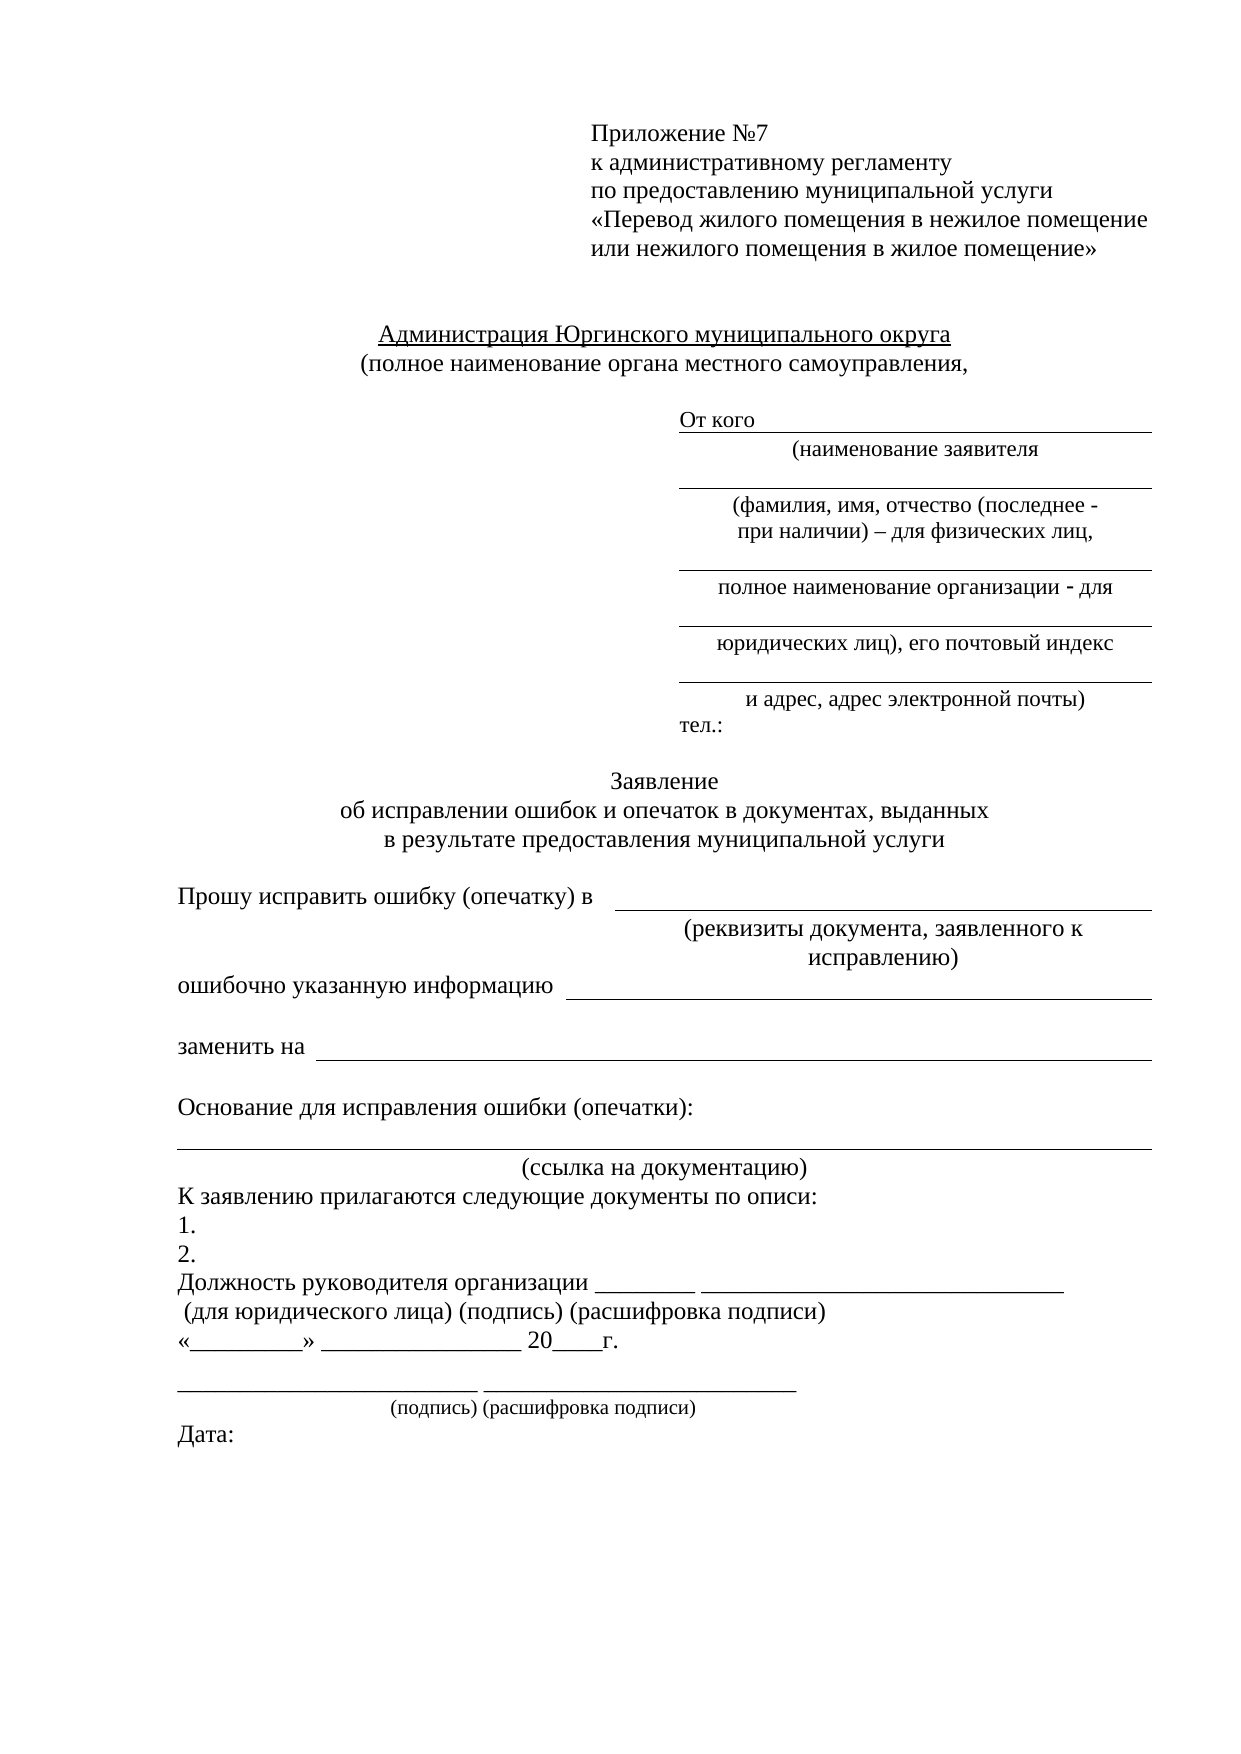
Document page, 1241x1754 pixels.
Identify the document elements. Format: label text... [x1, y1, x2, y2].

text Заявление [177, 766, 1152, 795]
text Прошу исправить ошибку (опечатку) в [177, 881, 1152, 910]
text Основание для исправления ошибки (опечатки): [177, 1092, 1152, 1121]
text тел.: [679, 711, 1152, 737]
text и адрес, адрес электронной почты) [679, 683, 1152, 711]
text (реквизиты документа, заявленного к исправлению) [615, 911, 1152, 971]
text ________________________ _________________________ [177, 1366, 1152, 1395]
text (фамилия, имя, отчество (последнее - при наличии) – для физических лиц, [679, 489, 1152, 544]
text «_________» ________________ 20____г. [177, 1325, 1152, 1354]
text заменить на [177, 1031, 1152, 1060]
text 1. [177, 1210, 1152, 1239]
text Должность руководителя организации ________ _____________________________ [177, 1267, 1152, 1296]
text Администрация Юргинского муниципального округа [177, 319, 1152, 348]
text в результате предоставления муниципальной услуги [177, 824, 1152, 852]
text юридических лиц), его почтовый индекс [679, 627, 1152, 655]
text об исправлении ошибок и опечаток в документах, выданных [177, 795, 1152, 824]
text (ссылка на документацию) [177, 1150, 1152, 1181]
text Приложение №7 [591, 118, 1152, 147]
text (полное наименование органа местного самоуправления, [177, 348, 1152, 377]
text по предоставлению муниципальной услуги [591, 176, 1152, 204]
text 2. [177, 1239, 1152, 1267]
text (наименование заявителя [679, 433, 1152, 461]
text От кого [679, 406, 1152, 432]
text ошибочно указанную информацию [177, 971, 1152, 999]
text Дата: [177, 1419, 1152, 1448]
text полное наименование организации для [679, 571, 1152, 599]
text к административному регламенту [591, 147, 1152, 176]
text (для юридического лица) (подпись) (расшифровка подписи) [177, 1296, 1152, 1325]
text или нежилого помещения в жилое помещение» [591, 233, 1152, 262]
text К заявлению прилагаются следующие документы по описи: [177, 1181, 1152, 1210]
text (подпись) (расшифровка подписи) [177, 1395, 1152, 1419]
text «Перевод жилого помещения в нежилое помещение [591, 204, 1152, 233]
